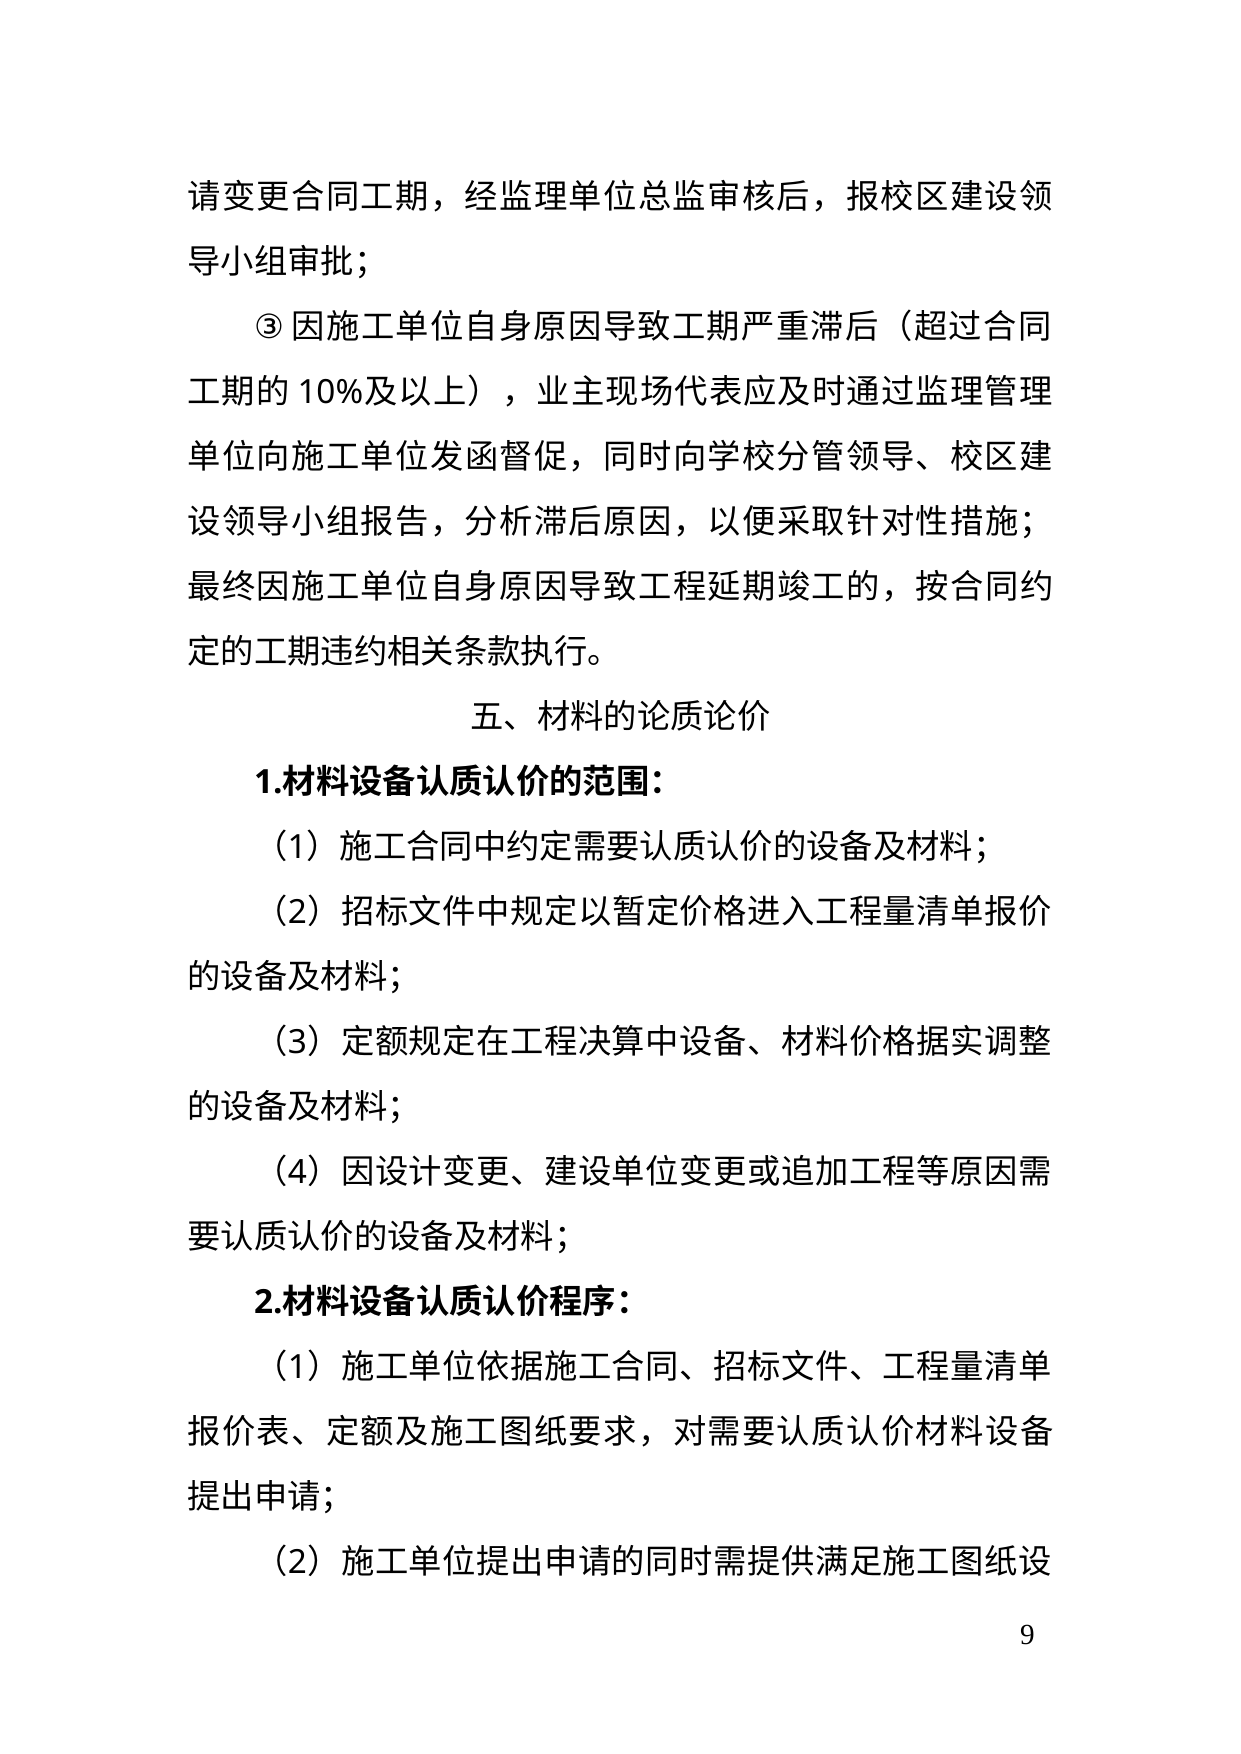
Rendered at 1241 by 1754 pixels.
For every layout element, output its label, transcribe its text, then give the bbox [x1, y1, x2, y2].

text （4）因设计变更、建设单位变更或追加工程等原因需要认质认价的设备及材料； [187, 1137, 1053, 1267]
text ③因施工单位自身原因导致工期严重滞后（超过合同工期的10%及以上），业主现场代表应及时通过监理管理单位向施工单位发函督促，同时向学校分管领导、校区建设领导小组报告，分析滞后原因，以便采取针对性措施；最终因施工单位自身原因导致工程延期竣工的，按合同约定的工期违约相关条款执行。 [187, 292, 1053, 682]
text （3）定额规定在工程决算中设备、材料价格据实调整的设备及材料； [187, 1007, 1053, 1137]
text 1.材料设备认质认价的范围： [187, 747, 1053, 812]
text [187, 1527, 1053, 1592]
text 五、材料的论质论价 [187, 682, 1053, 747]
text （1）施工合同中约定需要认质认价的设备及材料； [187, 812, 1053, 877]
text （1）施工单位依据施工合同、招标文件、工程量清单报价表、定额及施工图纸要求，对需要认质认价材料设备提出申请； [187, 1332, 1053, 1527]
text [187, 162, 1053, 292]
text 2.材料设备认质认价程序： [187, 1267, 1053, 1332]
text （2）招标文件中规定以暂定价格进入工程量清单报价的设备及材料； [187, 877, 1053, 1007]
